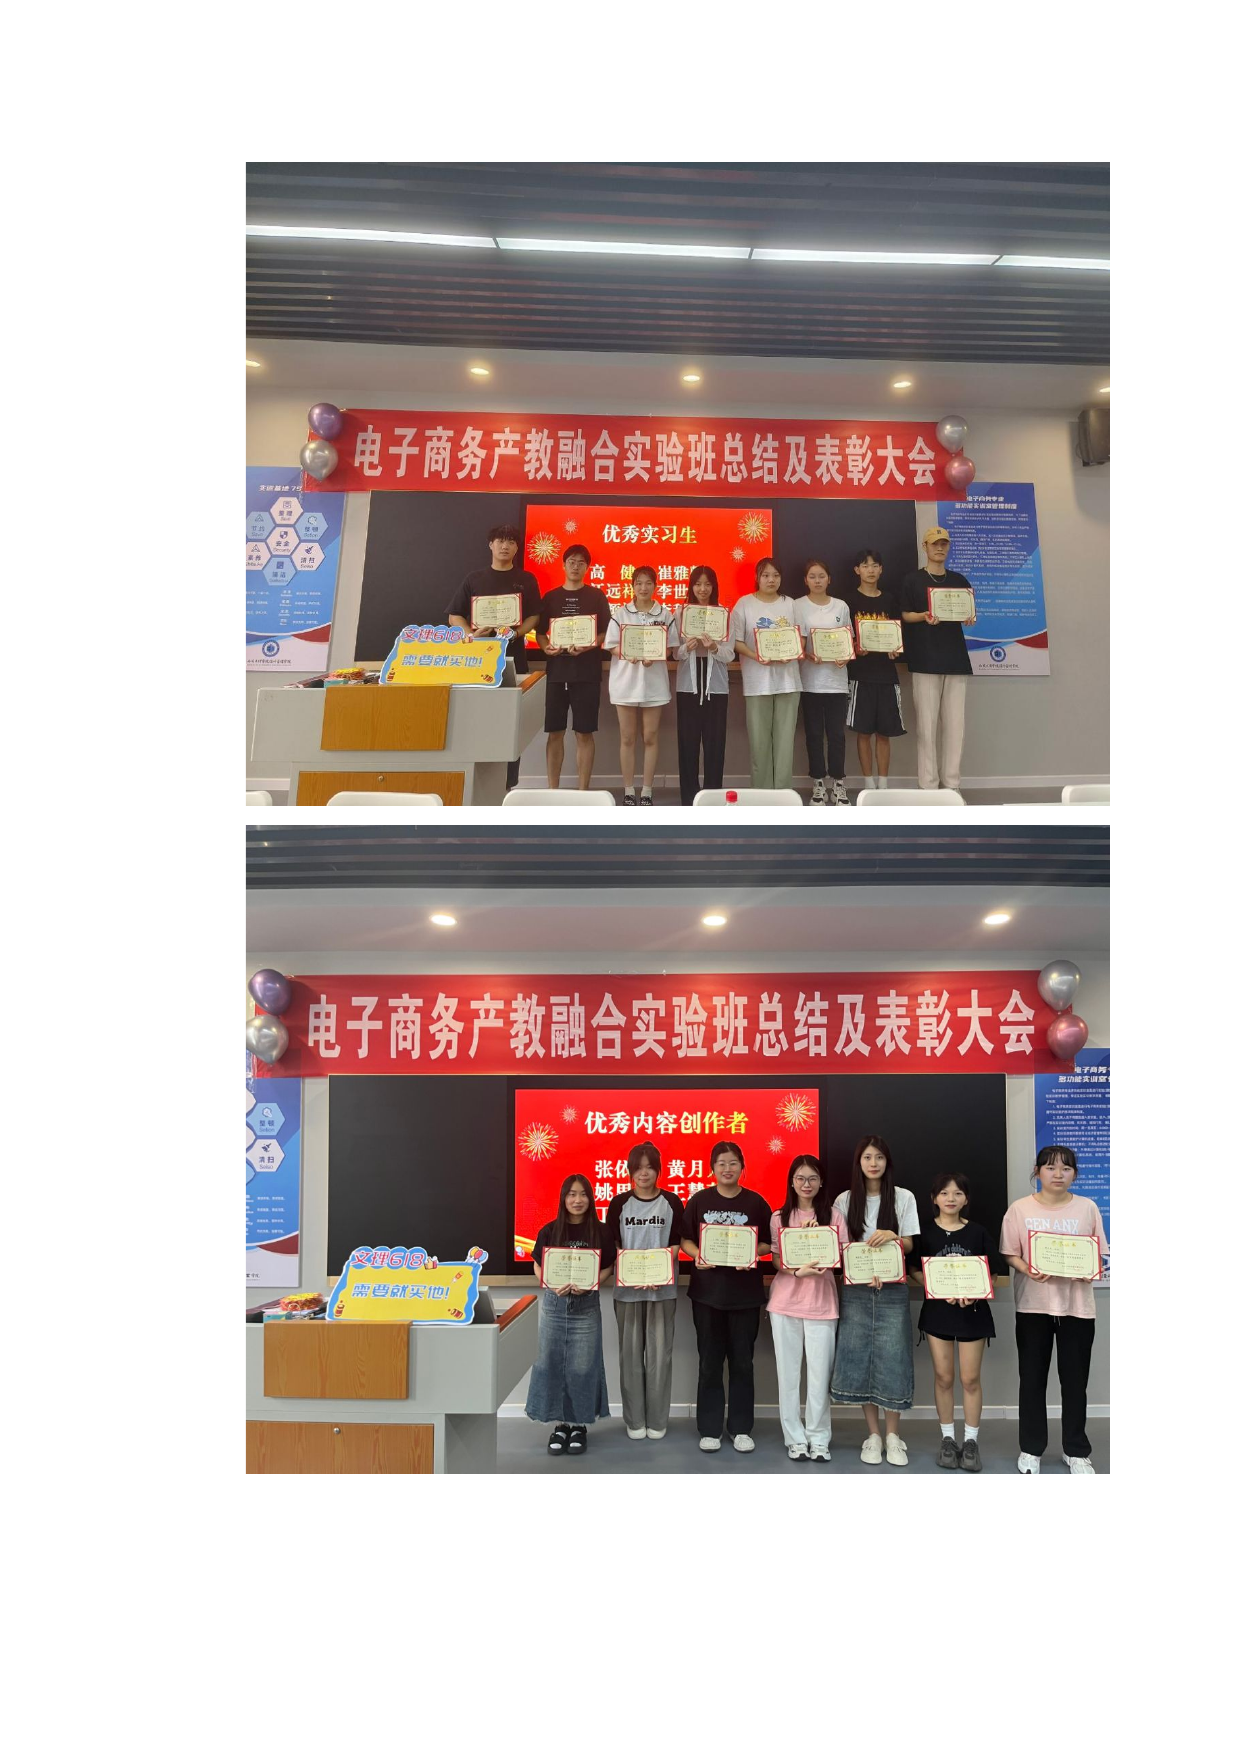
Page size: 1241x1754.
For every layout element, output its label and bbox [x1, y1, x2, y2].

picture [245, 825, 1110, 1474]
picture [245, 162, 1110, 806]
